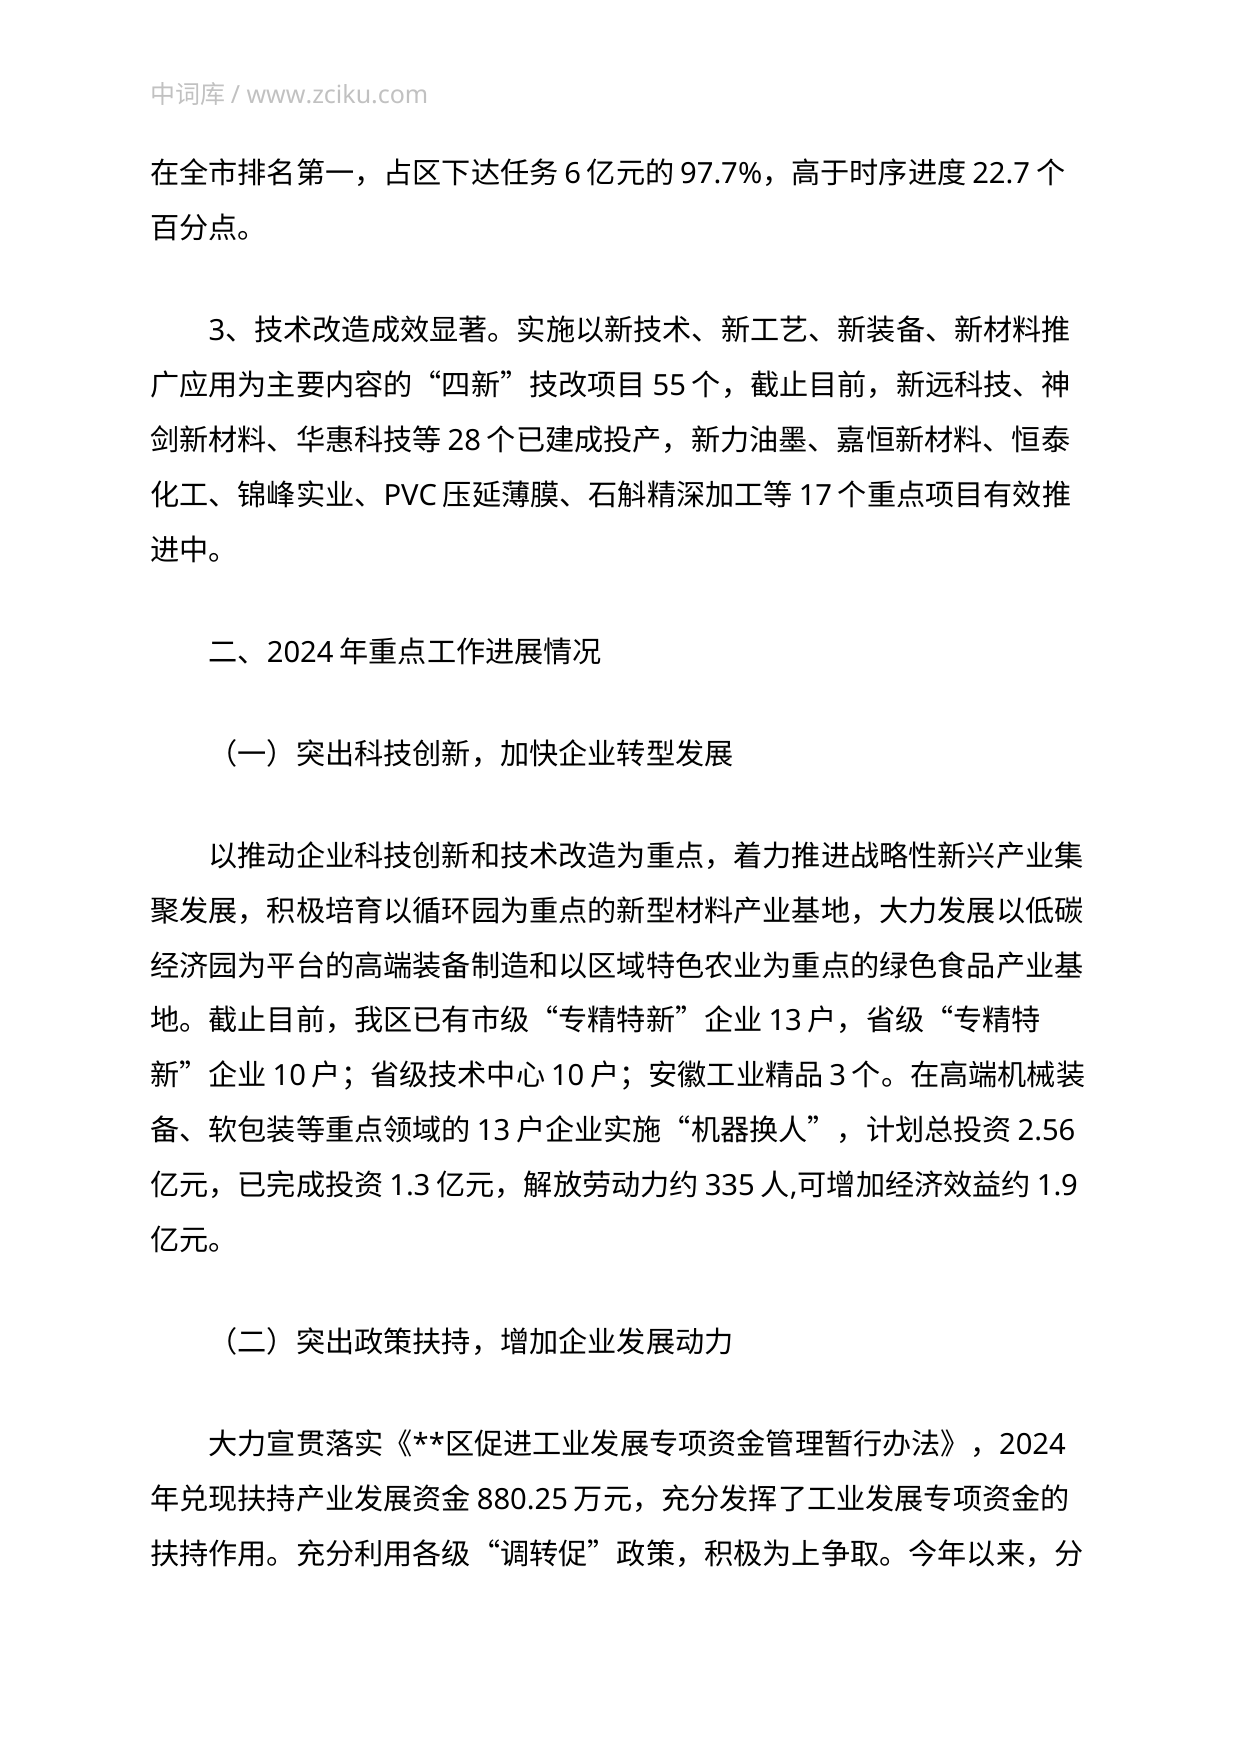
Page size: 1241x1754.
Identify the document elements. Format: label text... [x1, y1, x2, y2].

text （一）突出科技创新，加快企业转型发展 [150, 731, 1090, 773]
text 以推动企业科技创新和技术改造为重点，着力推进战略性新兴产业集聚发展，积极培育以循环园为重点的新型材料产业基地，大力发展以低碳经济园为平台的高端装备制造和以区域特色农业为重点的绿色食品产业基地。截止目前，我区已有市级“专精特新”企业13户，省级“专精特新”企业10户；省级技术中心10户；安徽工业精品3个。在高端机械装备、软包装等重点领域的13户企业实施“机器换人”，计划总投资2.56亿元，已完成投资1.3亿元，解放劳动力约335人,可增加经济效益约1.9亿元。 [150, 832, 1090, 1259]
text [150, 150, 1090, 247]
text （二）突出政策扶持，增加企业发展动力 [150, 1319, 1090, 1361]
text 二、2024年重点工作进展情况 [150, 628, 1090, 671]
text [150, 1421, 1090, 1573]
text 3、技术改造成效显著。实施以新技术、新工艺、新装备、新材料推广应用为主要内容的“四新”技改项目 55个，截止目前，新远科技、神剑新材料、华惠科技等28个已建成投产，新力油墨、嘉恒新材料、恒泰化工、锦峰实业、PVC压延薄膜、石斛精深加工等17个重点项目有效推进中。 [150, 307, 1090, 569]
